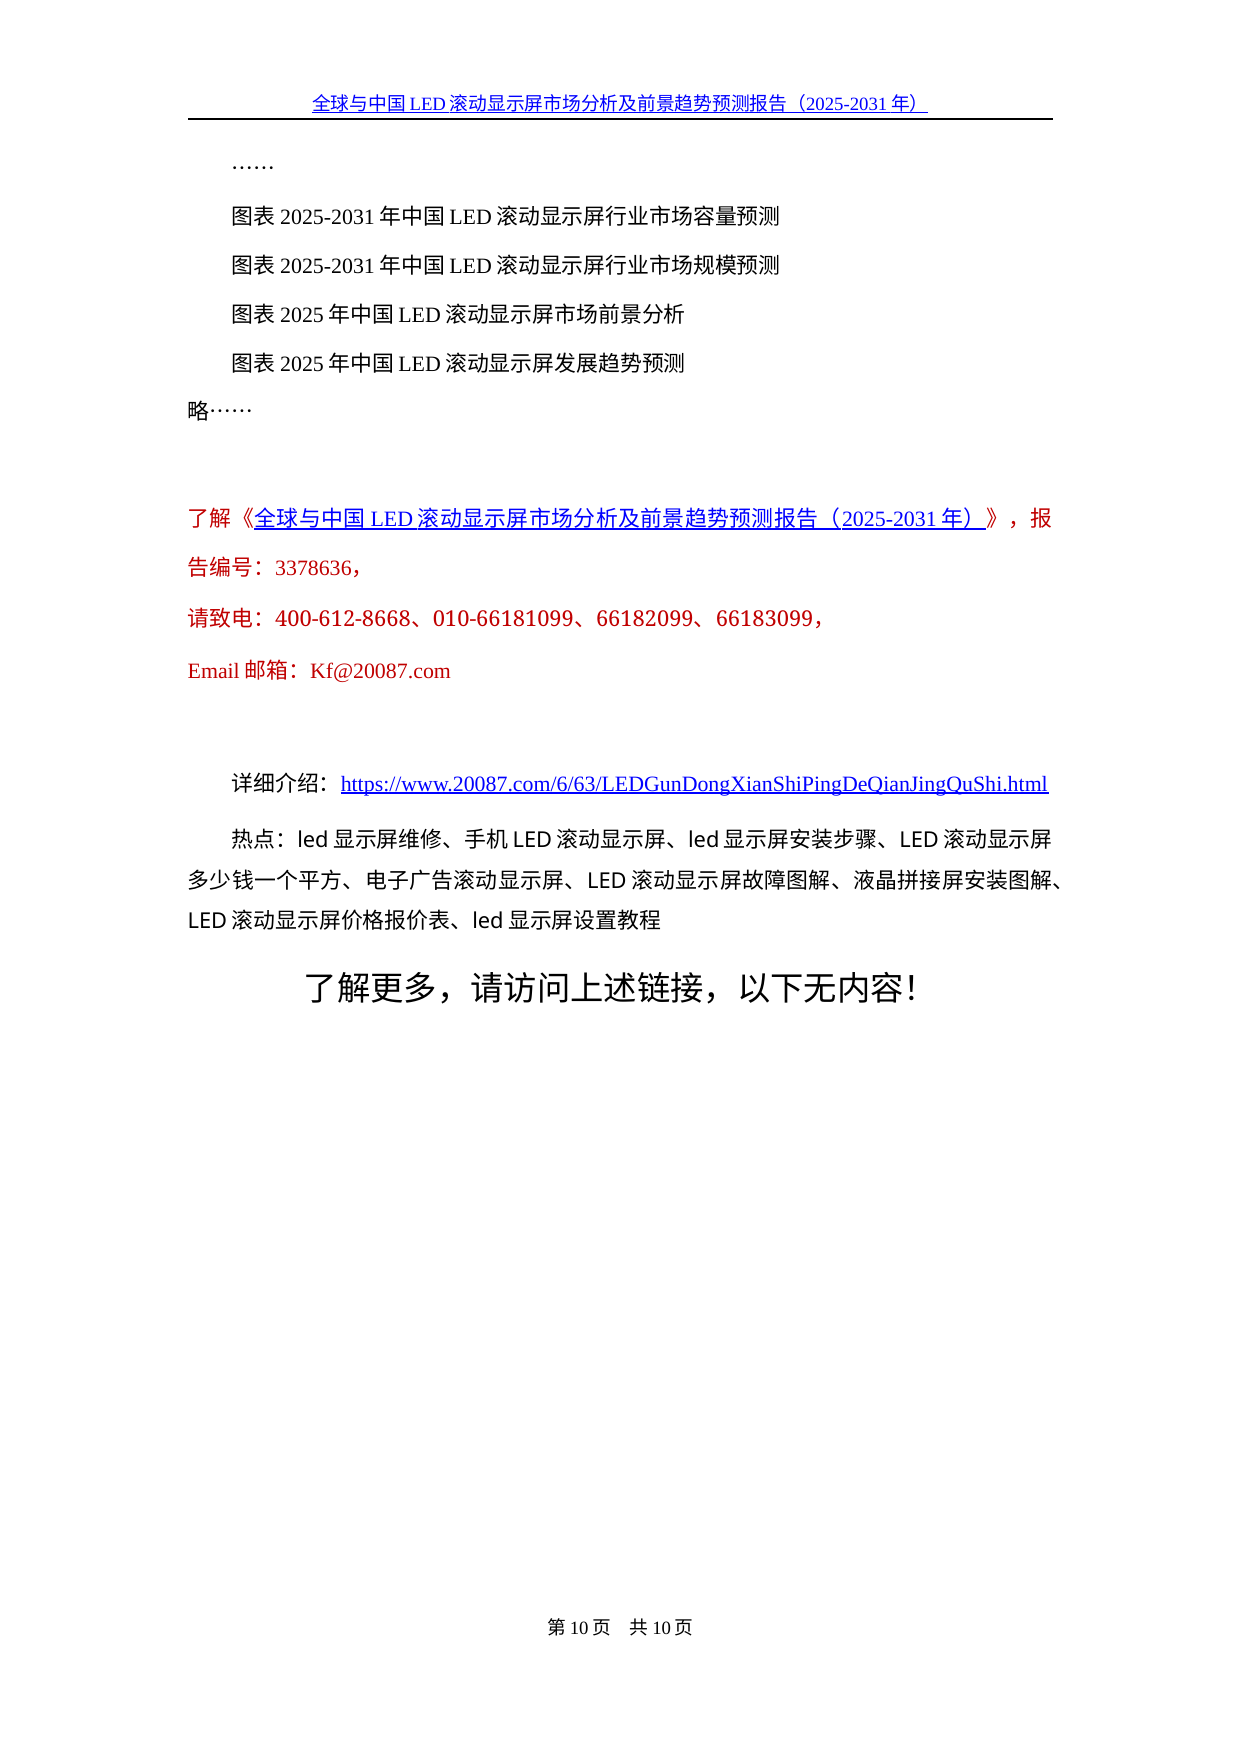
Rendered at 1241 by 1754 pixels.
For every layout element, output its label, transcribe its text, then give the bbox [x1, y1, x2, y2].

title 了解更多，请访问上述链接，以下无内容！ [187, 953, 1053, 1018]
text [187, 150, 1053, 426]
text 热点：led显示屏维修、手机LED滚动显示屏、led显示屏安装步骤、LED滚动显示屏多少钱一个平方、电子广告滚动显示屏、LED滚动显示屏故障图解、液晶拼接屏安装图解、LED滚动显示屏价格报价表、led显示屏设置教程 [187, 822, 1053, 936]
text Email邮箱：Kf@20087.com [187, 652, 1053, 685]
text 了解《全球与中国LED滚动显示屏市场分析及前景趋势预测报告（2025-2031年）》，报告编号：3378636， [187, 500, 1053, 582]
text 详细介绍：https://www.20087.com/6/63/LEDGunDongXianShiPingDeQianJingQuShi.html [187, 765, 1053, 798]
text 请致电：400-612-8668、010-66181099、66182099、66183099， [187, 601, 1053, 633]
